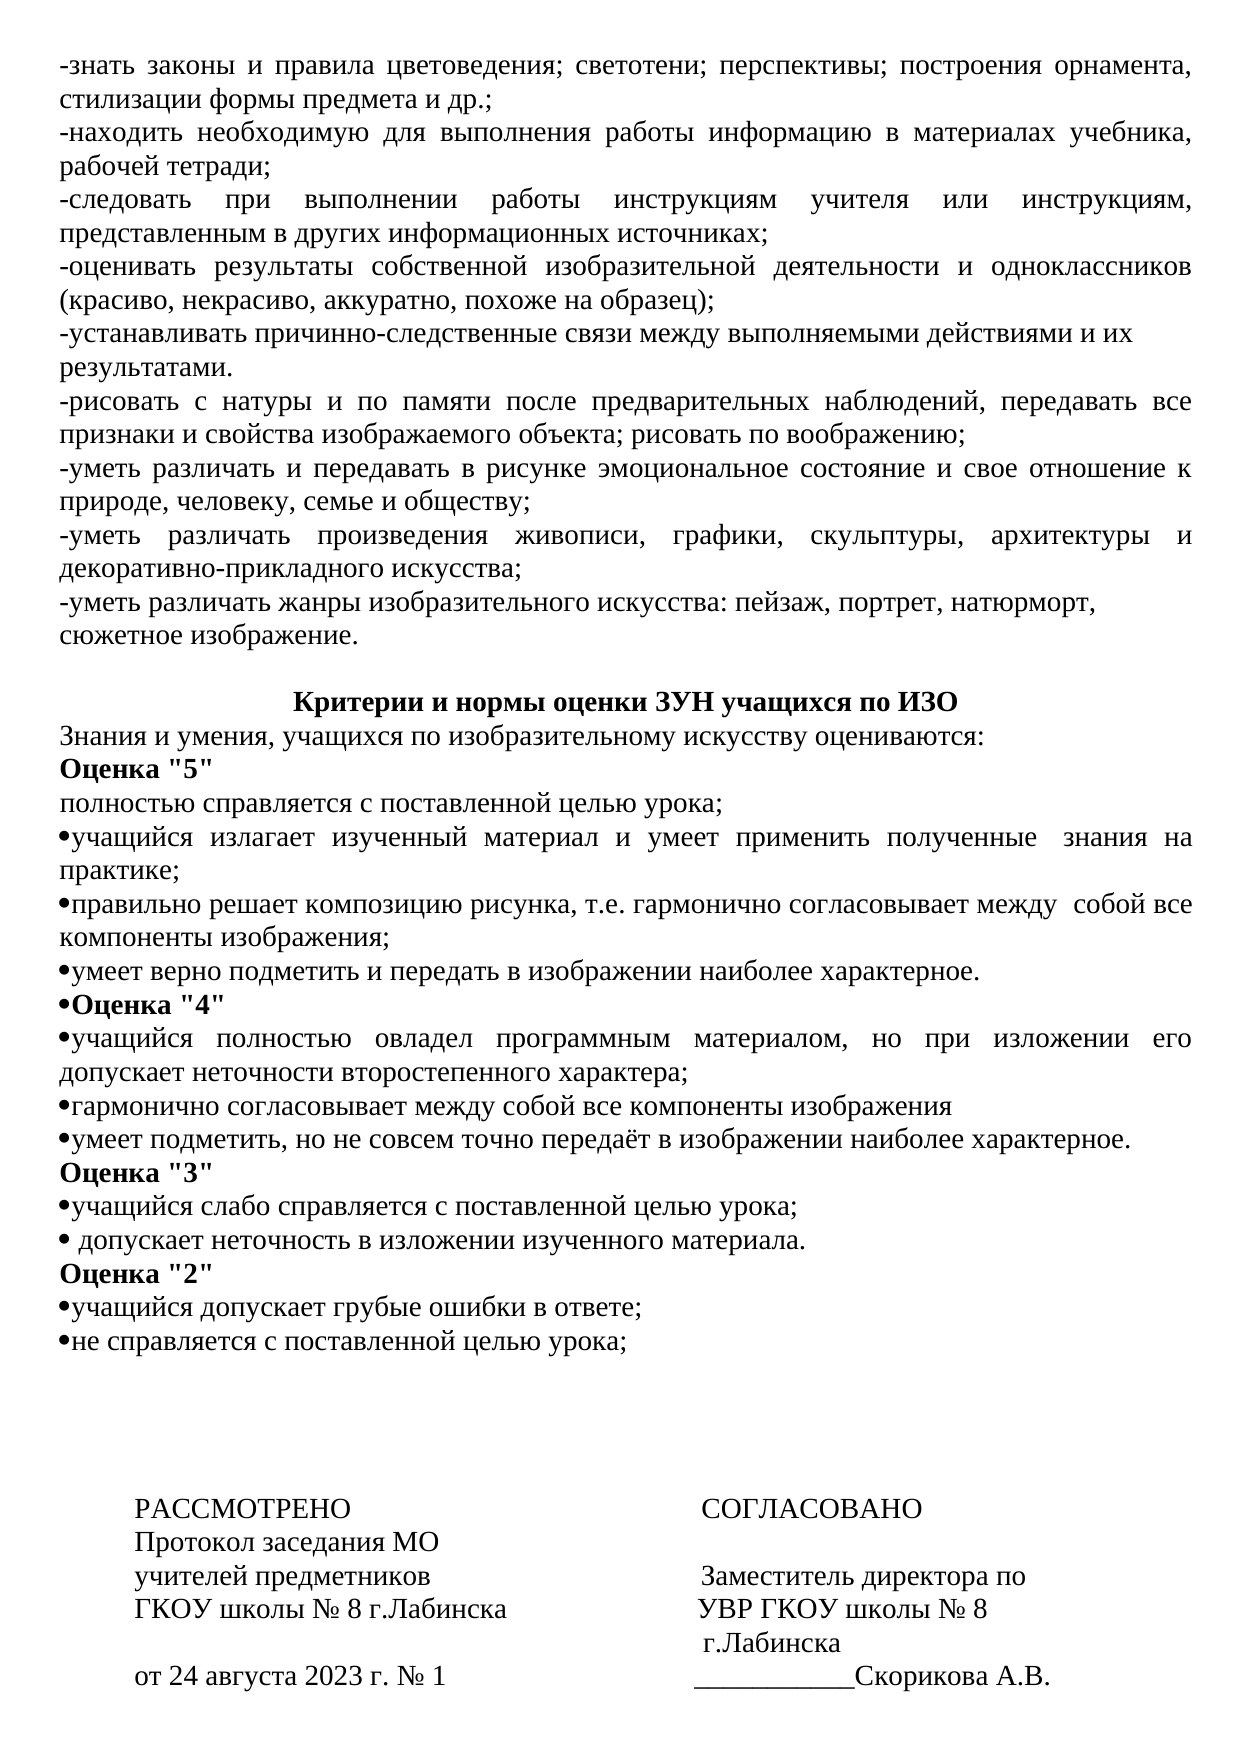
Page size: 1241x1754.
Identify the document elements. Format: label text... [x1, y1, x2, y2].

text учащийся излагает изученный материал и умеет применить полученные знания на практике; [59, 819, 1193, 886]
text -уметь различать произведения живописи, графики, скульптуры, архитектуры и декоративно-прикладного искусства; [59, 517, 1193, 584]
text учащийся слабо справляется с поставленной целью урока; [59, 1188, 1193, 1222]
text ГКОУ школы № 8 г.Лабинска УВР ГКОУ школы № 8 [134, 1591, 1193, 1625]
text учителей предметников Заместитель директора по [134, 1558, 1193, 1591]
text гармонично согласовывает между собой все компоненты изображения [59, 1088, 1193, 1121]
text умеет верно подметить и передать в изображении наиболее характерное. [59, 953, 1193, 987]
text Знания и умения, учащихся по изобразительному искусству оцениваются: [59, 718, 1193, 752]
text Оценка "4" [59, 987, 1193, 1020]
text Оценка "3" [59, 1155, 1193, 1188]
text -уметь различать и передавать в рисунке эмоциональное состояние и свое отношение к природе, человеку, семье и обществу; [59, 450, 1193, 517]
text -оценивать результаты собственной изобразительной деятельности и одноклассников (красиво, некрасиво, аккуратно, похоже на образец); [59, 248, 1193, 316]
text Оценка "5" [59, 752, 1193, 785]
text допускает неточность в изложении изученного материала. [59, 1222, 1193, 1256]
text результатами. [59, 349, 1193, 383]
text правильно решает композицию рисунка, т.е. гармонично согласовывает между собой все компоненты изображения; [59, 886, 1193, 953]
text -устанавливать причинно-следственные связи между выполняемыми действиями и их [59, 316, 1193, 349]
text сюжетное изображение. [59, 617, 1193, 651]
text учащийся полностью овладел программным материалом, но при изложении его допускает неточности второстепенного характера; [59, 1020, 1193, 1088]
list полностью справляется с поставленной целью урока; [59, 785, 1193, 819]
text Протокол заседания МО [134, 1524, 1193, 1558]
text -знать законы и правила цветоведения; светотени; перспективы; построения орнамента, стилизации формы предмета и др.; [59, 47, 1193, 114]
text от 24 августа 2023 г. № 1 ___________Скорикова А.В. [134, 1658, 1193, 1692]
text -находить необходимую для выполнения работы информацию в материалах учебника, рабочей тетради; [59, 114, 1193, 181]
text г.Лабинска [134, 1625, 1193, 1658]
text Оценка "2" [59, 1256, 1193, 1289]
text -уметь различать жанры изобразительного искусства: пейзаж, портрет, натюрморт, [59, 584, 1193, 617]
text -рисовать с натуры и по памяти после предварительных наблюдений, передавать все признаки и свойства изображаемого объекта; рисовать по воображению; [59, 383, 1193, 450]
text РАССМОТРЕНО СОГЛАСОВАНО [134, 1491, 1193, 1524]
text умеет подметить, но не совсем точно передаёт в изображении наиболее характерное. [59, 1121, 1193, 1155]
text Критерии и нормы оценки ЗУН учащихся по ИЗО [59, 684, 1193, 718]
text не справляется с поставленной целью урока; [59, 1323, 1193, 1357]
text -следовать при выполнении работы инструкциям учителя или инструкциям, представленным в других информационных источниках; [59, 181, 1193, 248]
text учащийся допускает грубые ошибки в ответе; [59, 1289, 1193, 1323]
